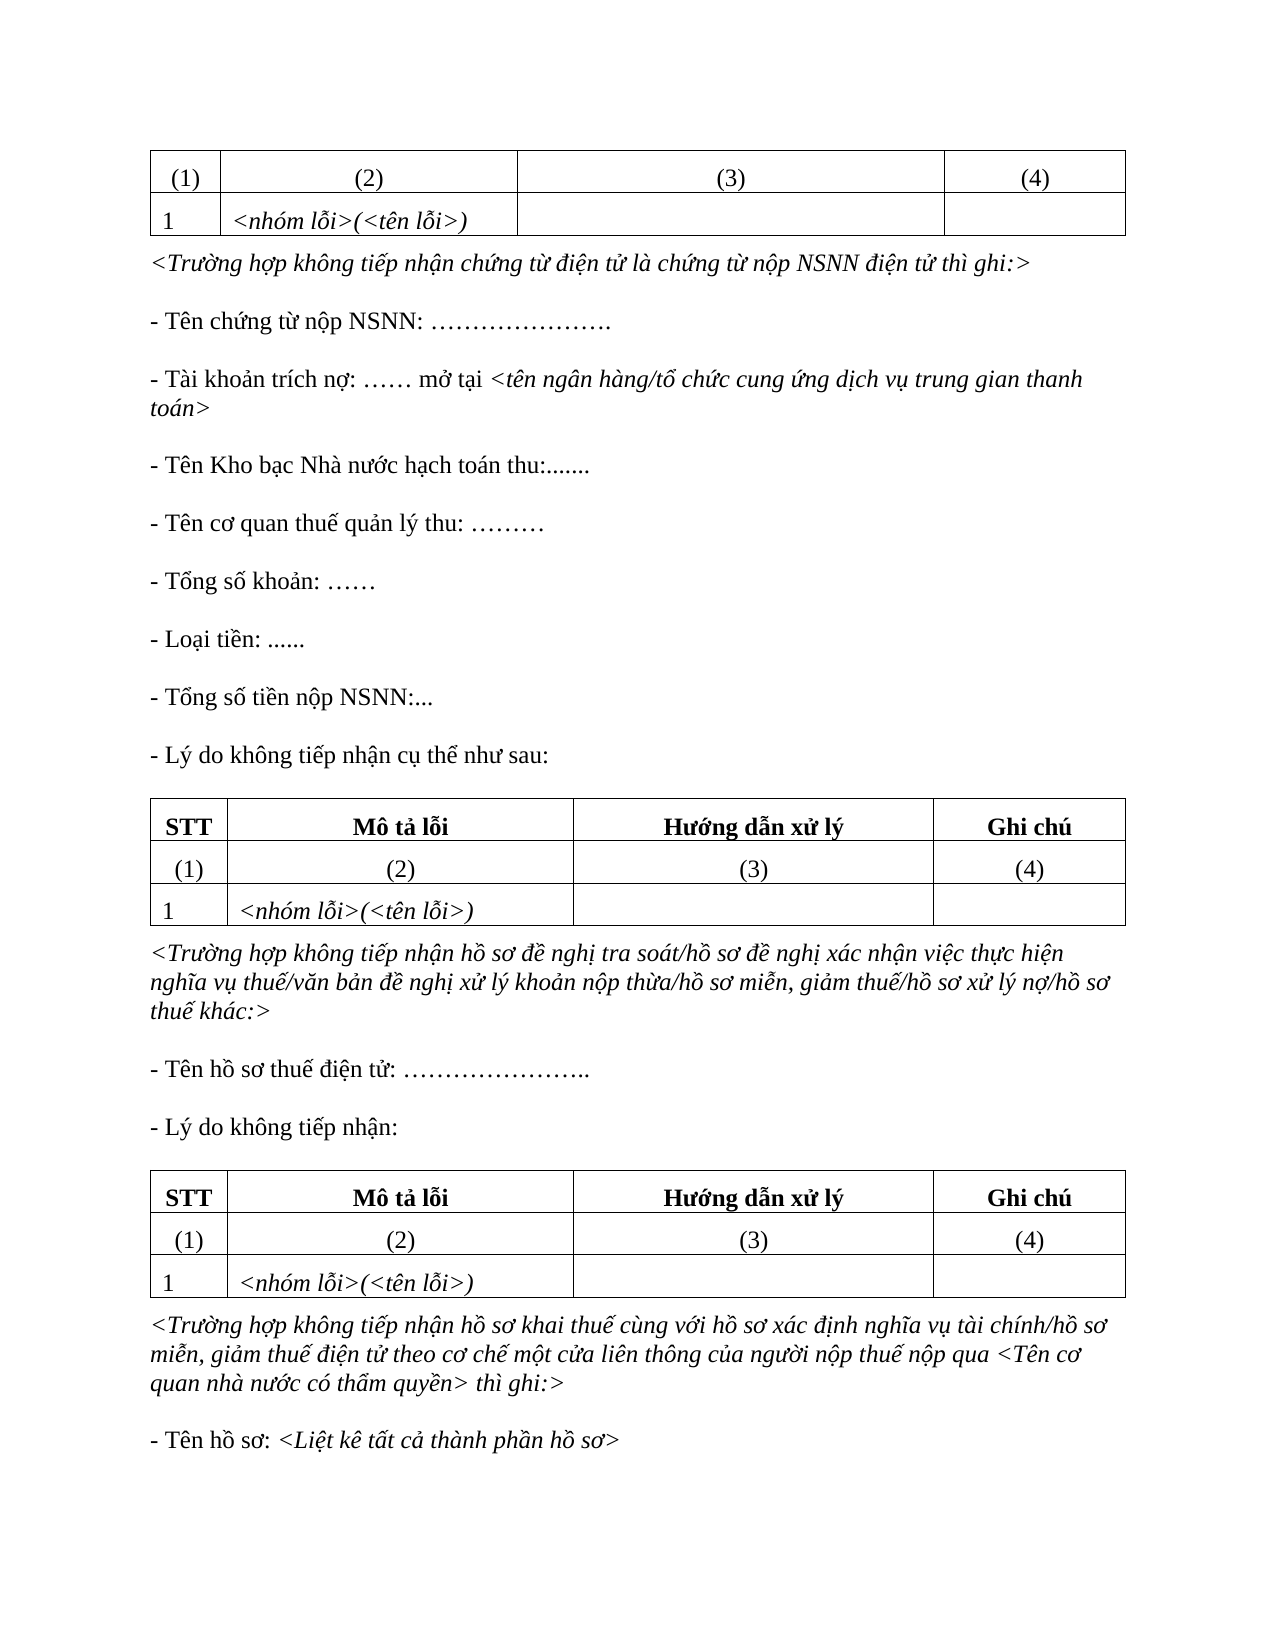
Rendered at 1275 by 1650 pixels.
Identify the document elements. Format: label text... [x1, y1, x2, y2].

table_cell (2) [221, 151, 517, 192]
table_header Ghi chú [934, 1171, 1125, 1212]
text <Trường hợp không tiếp nhận hồ sơ khai thuế cùng với hồ sơ xác định nghĩa vụ tài chính/hồ sơ miễn, giảm thuế điện tử theo cơ chế một cửa liên thông của người nộp thuế nộp qua <Tên cơ quan nhà nước có thẩm quyền> thì ghi:> [150, 1310, 1125, 1396]
table_cell (2) [228, 841, 573, 883]
table_cell <nhóm lỗi>(<tên lỗi>) [221, 193, 517, 234]
table_header Hướng dẫn xử lý [574, 1171, 933, 1212]
table_header STT [151, 1171, 227, 1212]
table_header Ghi chú [934, 799, 1125, 840]
text - Tên chứng từ nộp NSNN: …………………. [150, 306, 1125, 335]
text - Lý do không tiếp nhận cụ thể như sau: [150, 740, 1125, 769]
text - Lý do không tiếp nhận: [150, 1112, 1125, 1141]
table_cell (1) [151, 1213, 227, 1254]
table_cell <nhóm lỗi>(<tên lỗi>) [228, 1255, 573, 1297]
table_cell (4) [934, 1213, 1125, 1254]
table_cell [518, 193, 944, 234]
table_cell [574, 884, 933, 925]
text - Tổng số khoản: …… [150, 566, 1125, 595]
table_header Mô tả lỗi [228, 799, 573, 840]
text <Trường hợp không tiếp nhận chứng từ điện tử là chứng từ nộp NSNN điện tử thì ghi:> [150, 248, 1125, 277]
table_cell (3) [574, 1213, 933, 1254]
table_cell (3) [574, 841, 933, 883]
table_cell (1) [151, 151, 220, 192]
table_cell [945, 193, 1125, 234]
table_header Hướng dẫn xử lý [574, 799, 933, 840]
text <Trường hợp không tiếp nhận hồ sơ đề nghị tra soát/hồ sơ đề nghị xác nhận việc thực hiện nghĩa vụ thuế/văn bản đề nghị xử lý khoản nộp thừa/hồ sơ miễn, giảm thuế/hồ sơ xử lý nợ/hồ sơ thuế khác:> [150, 938, 1125, 1025]
text - Tổng số tiền nộp NSNN:... [150, 682, 1125, 711]
table_cell (4) [945, 151, 1125, 192]
text - Tên Kho bạc Nhà nước hạch toán thu:....... [150, 451, 1125, 479]
text - Loại tiền: ...... [150, 624, 1125, 653]
text - Tài khoản trích nợ: …… mở tại <tên ngân hàng/tổ chức cung ứng dịch vụ trung gian thanh toán> [150, 364, 1125, 421]
table_header Mô tả lỗi [228, 1171, 573, 1212]
table_cell <nhóm lỗi>(<tên lỗi>) [228, 884, 573, 925]
text - Tên cơ quan thuế quản lý thu: ……… [150, 508, 1125, 537]
table_cell (4) [934, 841, 1125, 883]
table_cell 1 [151, 884, 227, 925]
text - Tên hồ sơ thuế điện tử: ………………….. [150, 1054, 1125, 1083]
table_cell 1 [151, 1255, 227, 1297]
table_cell (1) [151, 841, 227, 883]
table_cell [934, 1255, 1125, 1297]
table_cell [934, 884, 1125, 925]
table_cell [574, 1255, 933, 1297]
table_header STT [151, 799, 227, 840]
table_cell 1 [151, 193, 220, 234]
table_cell (3) [518, 151, 944, 192]
table_cell (2) [228, 1213, 573, 1254]
text - Tên hồ sơ: <Liệt kê tất cả thành phần hồ sơ> [150, 1426, 1125, 1454]
